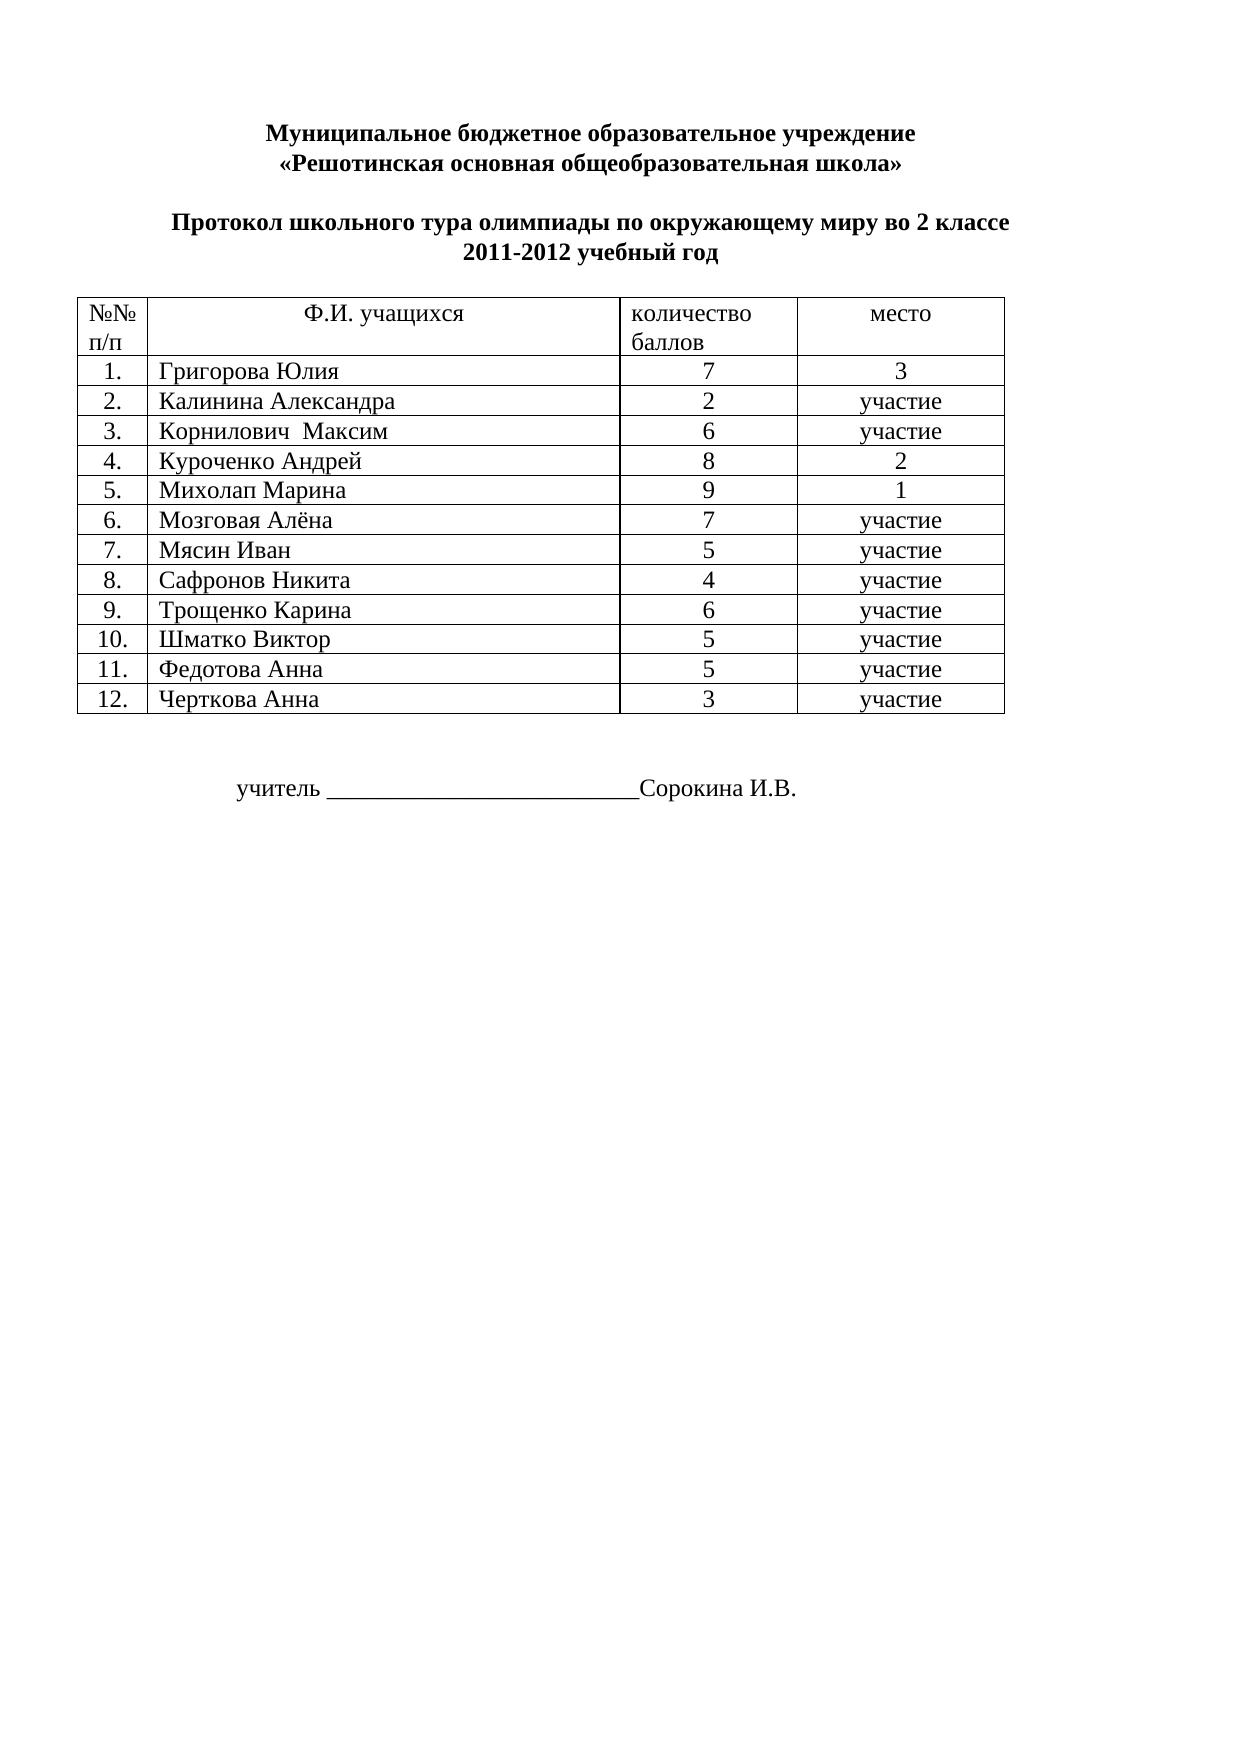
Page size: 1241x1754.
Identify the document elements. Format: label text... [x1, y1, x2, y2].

table_cell 3 [798, 356, 1004, 385]
table_cell Михолап Марина [148, 476, 619, 504]
table_cell 5 [621, 535, 797, 564]
table_cell 9 [621, 476, 797, 504]
table_cell 8. [78, 565, 147, 594]
text «Решотинская основная общеобразовательная школа» [88, 148, 1063, 177]
table_cell участие [798, 625, 1004, 653]
text 2011-2012 учебный год [88, 237, 1063, 266]
table_header Ф.И. учащихся [148, 298, 619, 355]
table_cell 8 [621, 446, 797, 474]
table_cell участие [798, 386, 1004, 415]
table_cell 2 [621, 386, 797, 415]
table_cell Калинина Александра [148, 386, 619, 415]
table_cell 11. [78, 654, 147, 683]
table_cell 1 [798, 476, 1004, 504]
text учитель _________________________Сорокина И.В. [88, 773, 1063, 802]
table_cell 6 [621, 416, 797, 445]
table_cell 6. [78, 505, 147, 534]
table_cell 5 [621, 654, 797, 683]
table_cell 3. [78, 416, 147, 445]
table_cell Куроченко Андрей [148, 446, 619, 474]
table_cell 7. [78, 535, 147, 564]
table_cell 9. [78, 595, 147, 623]
table_cell Корнилович Максим [148, 416, 619, 445]
table_cell Сафронов Никита [148, 565, 619, 594]
table_cell 12. [78, 684, 147, 713]
text Муниципальное бюджетное образовательное учреждение [88, 118, 1063, 147]
table_cell 6 [621, 595, 797, 623]
table_cell 7 [621, 356, 797, 385]
table_cell участие [798, 416, 1004, 445]
table_cell 7 [621, 505, 797, 534]
table_cell Григорова Юлия [148, 356, 619, 385]
table_cell участие [798, 565, 1004, 594]
table_header количество баллов [621, 298, 797, 355]
table_cell 10. [78, 625, 147, 653]
table_cell 4. [78, 446, 147, 474]
table_cell Мясин Иван [148, 535, 619, 564]
table_cell Трощенко Карина [148, 595, 619, 623]
table_cell участие [798, 505, 1004, 534]
table_cell 4 [621, 565, 797, 594]
table_cell Шматко Виктор [148, 625, 619, 653]
table_cell 3 [621, 684, 797, 713]
table_header №№ п/п [78, 298, 147, 355]
table_cell участие [798, 595, 1004, 623]
table_cell 5 [621, 625, 797, 653]
table_cell Черткова Анна [148, 684, 619, 713]
table_cell Федотова Анна [148, 654, 619, 683]
table_header место [798, 298, 1004, 355]
table_cell 5. [78, 476, 147, 504]
text Протокол школьного тура олимпиады по окружающему миру во 2 классе [88, 207, 1063, 236]
table_cell 2 [798, 446, 1004, 474]
table_cell участие [798, 535, 1004, 564]
table_cell участие [798, 684, 1004, 713]
table_cell 2. [78, 386, 147, 415]
table_cell 1. [78, 356, 147, 385]
table_cell Мозговая Алёна [148, 505, 619, 534]
table_cell участие [798, 654, 1004, 683]
